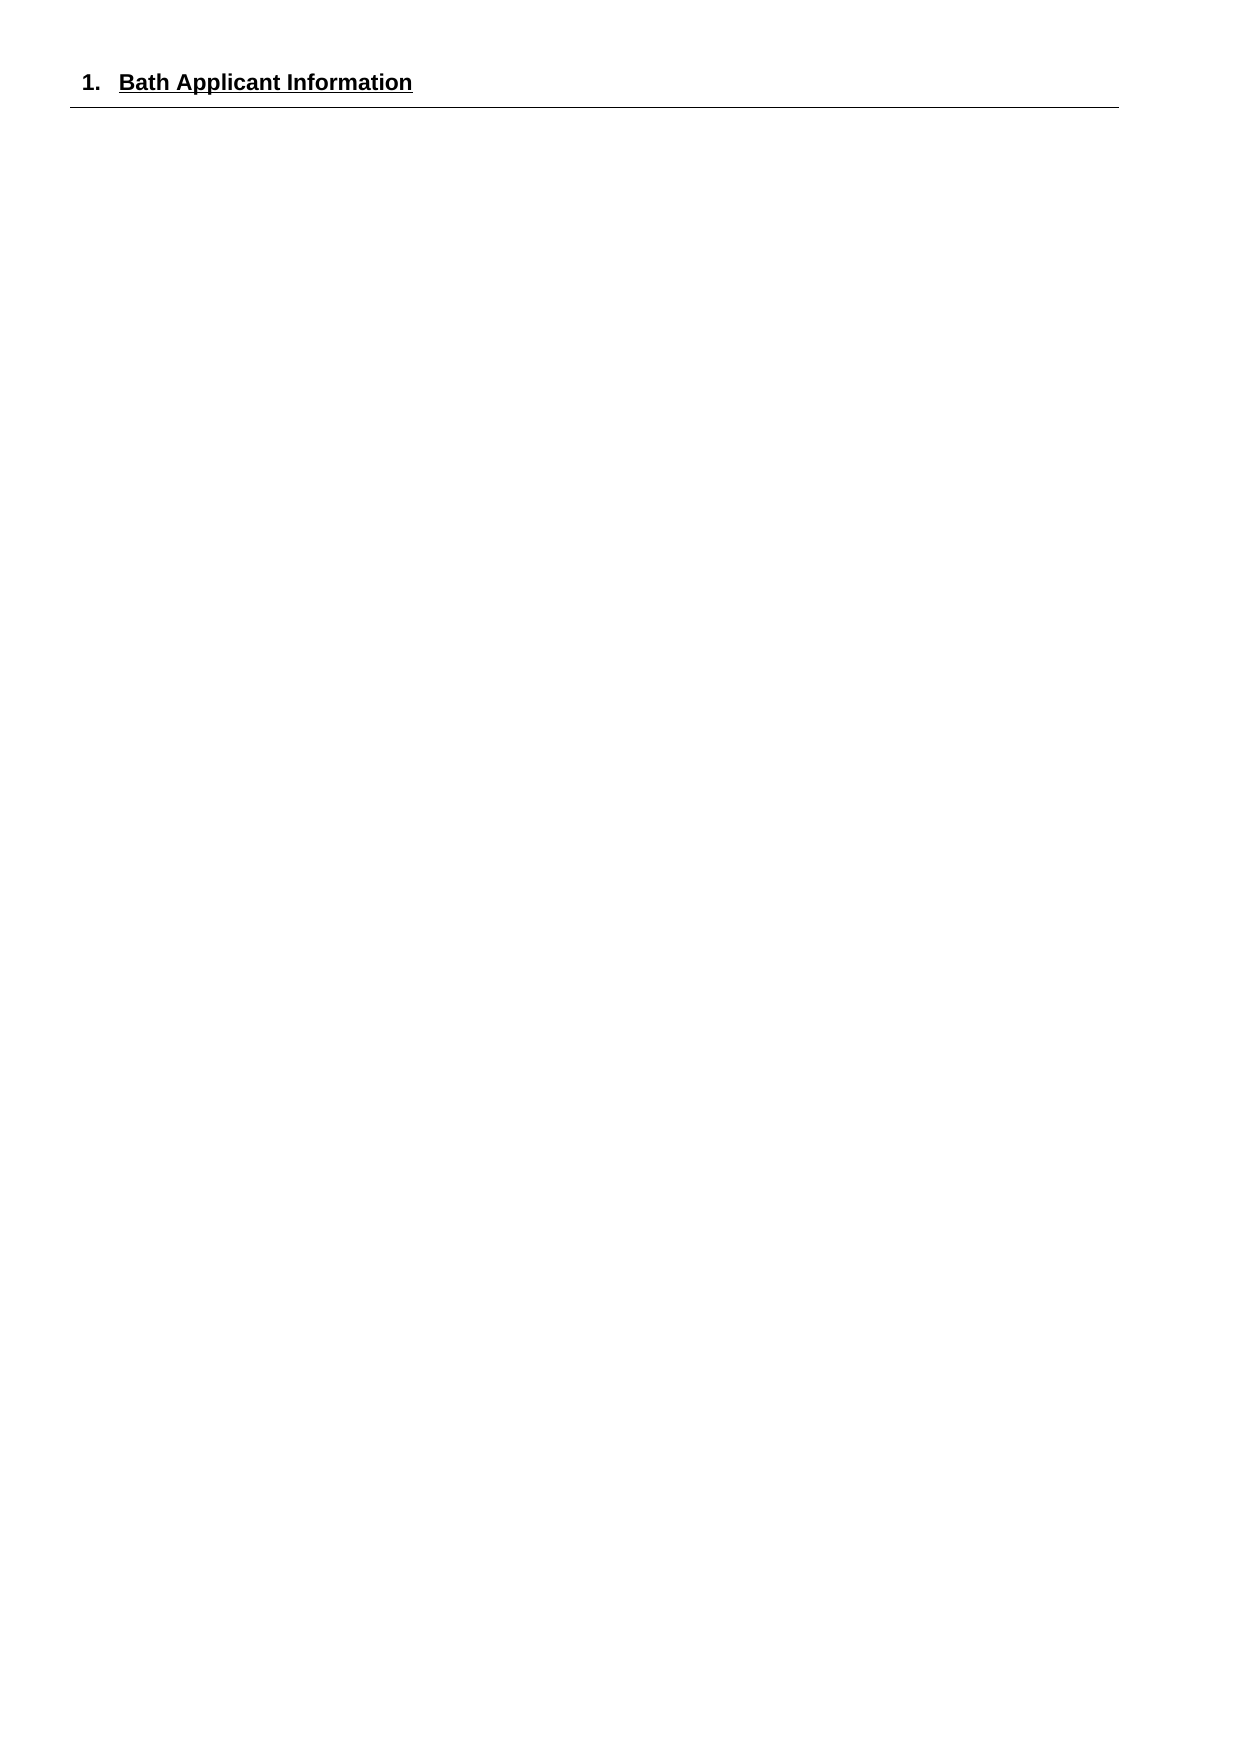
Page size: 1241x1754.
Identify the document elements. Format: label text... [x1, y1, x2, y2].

table_header Bath Applicant Information [70, 44, 1119, 107]
